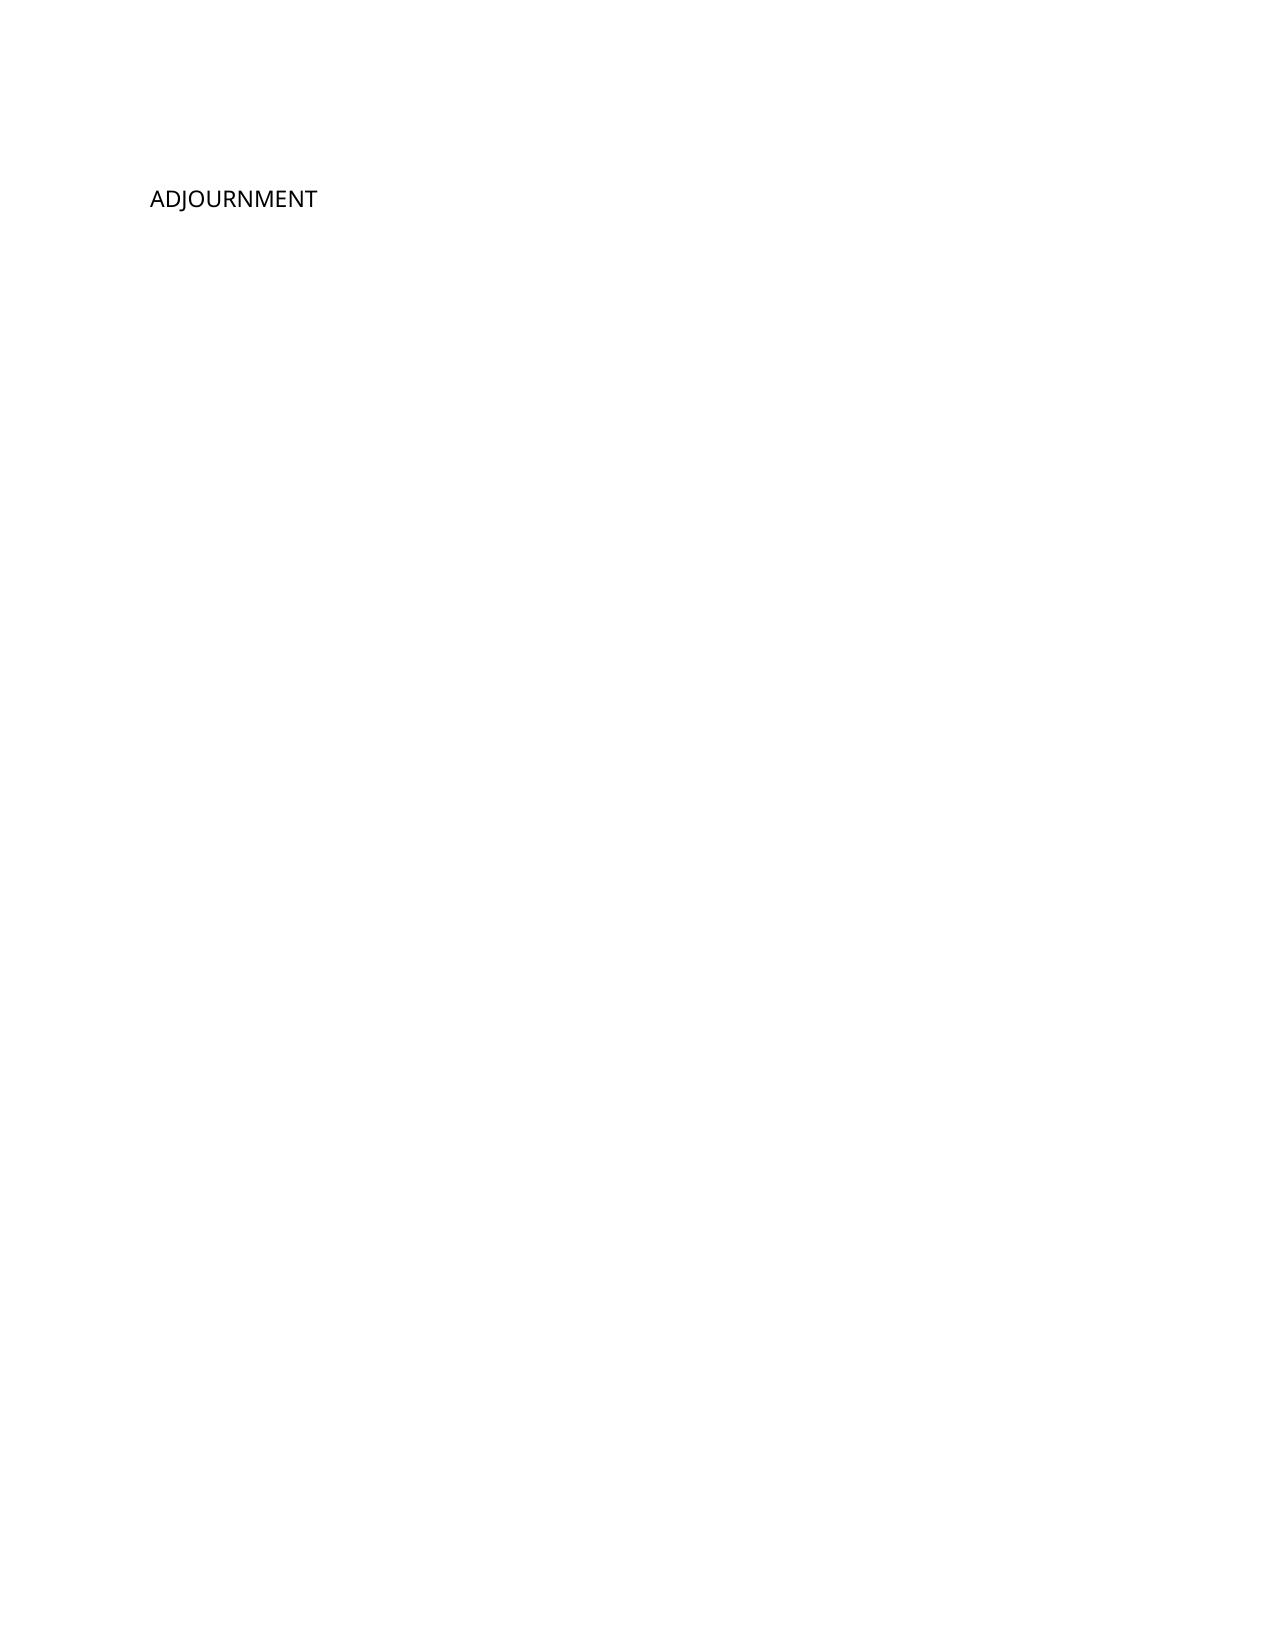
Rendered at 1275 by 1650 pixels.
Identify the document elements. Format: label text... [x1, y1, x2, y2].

text ADJOURNMENT [150, 183, 1125, 214]
